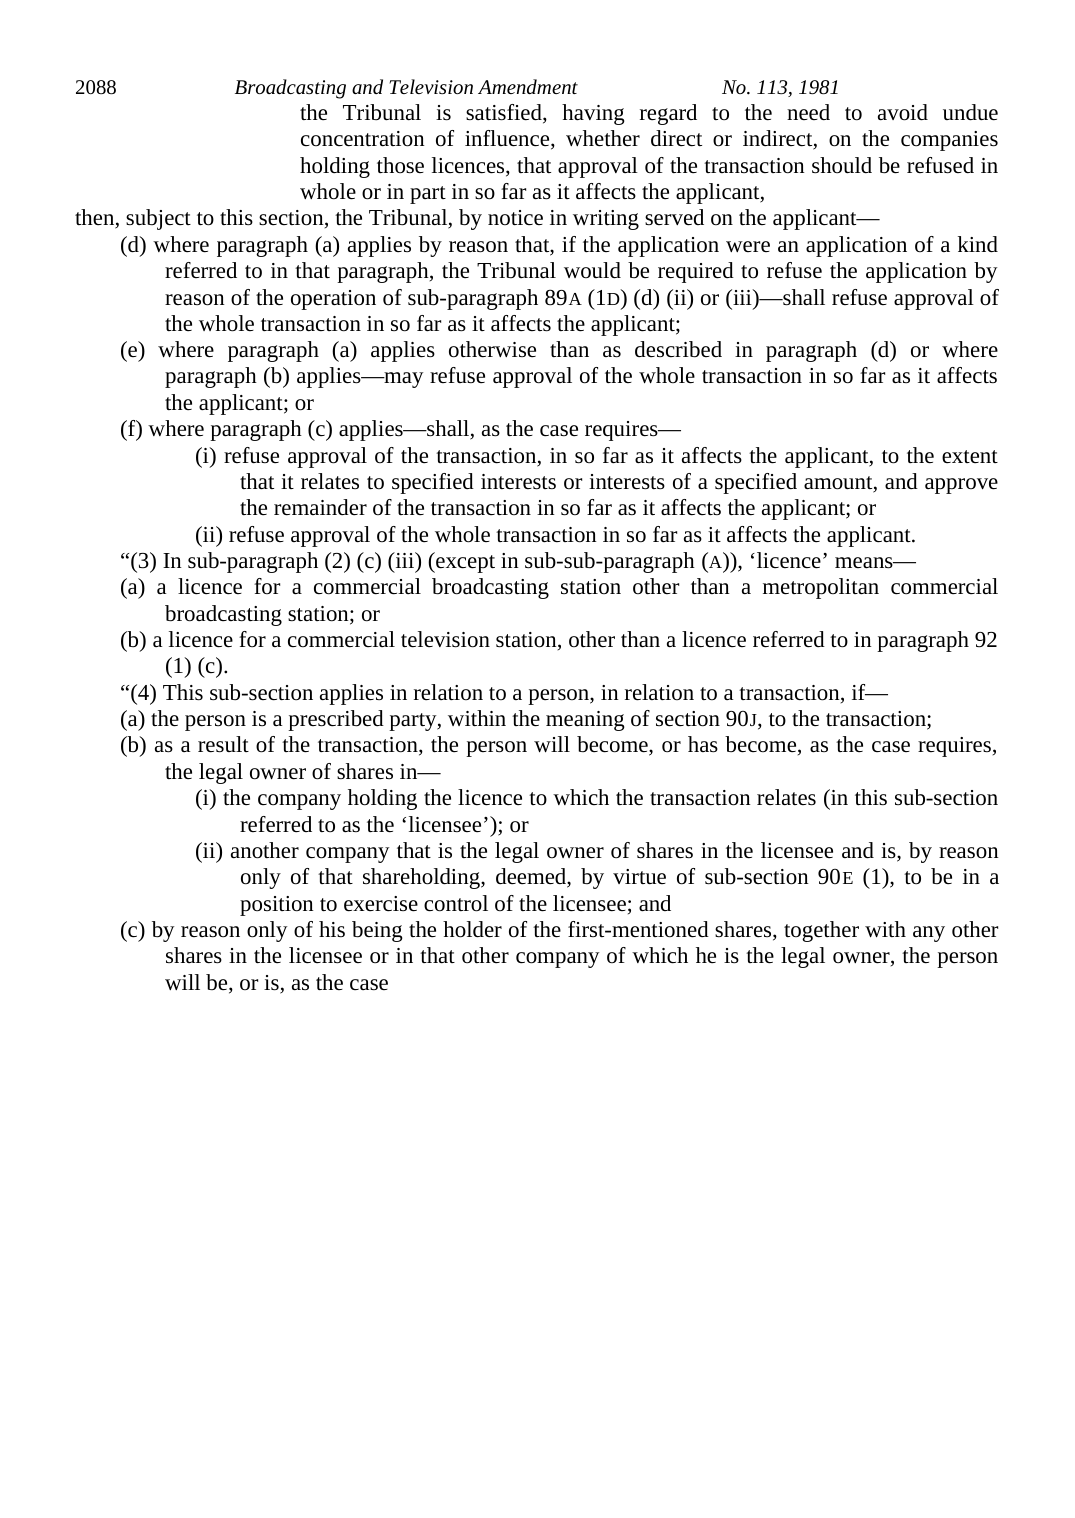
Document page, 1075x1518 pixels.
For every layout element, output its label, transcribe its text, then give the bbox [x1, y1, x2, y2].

text (i) the company holding the licence to which the transaction relates (in this sub-section referred to as the ‘licensee’); or [195, 784, 1000, 837]
text (d) where paragraph (a) applies by reason that, if the application were an application of a kind referred to in that paragraph, the Tribunal would be required to refuse the application by reason of the operation of sub-paragraph 89a (1d) (d) (ii) or (iii)—shall refuse approval of the whole transaction in so far as it affects the applicant; [120, 231, 1000, 336]
text then, subject to this section, the Tribunal, by notice in writing served on the applicant— [75, 204, 1000, 231]
text “(4) This sub-section applies in relation to a person, in relation to a transaction, if— [75, 679, 1000, 705]
text (i) refuse approval of the transaction, in so far as it affects the applicant, to the extent that it relates to specified interests or interests of a specified amount, and approve the remainder of the transaction in so far as it affects the applicant; or [195, 442, 1000, 521]
text (b) a licence for a commercial television station, other than a licence referred to in paragraph 92 (1) (c). [120, 626, 1000, 679]
text (ii) another company that is the legal owner of shares in the licensee and is, by reason only of that shareholding, deemed, by virtue of sub-section 90e (1), to be in a position to exercise control of the licensee; and [195, 837, 1000, 916]
text (b) as a result of the transaction, the person will become, or has become, as the case requires, the legal owner of shares in— [120, 732, 1000, 784]
text (ii) refuse approval of the whole transaction in so far as it affects the applicant. [195, 521, 1000, 547]
text (a) the person is a prescribed party, within the meaning of section 90j, to the transaction; [120, 705, 1000, 732]
text (c) by reason only of his being the holder of the first-mentioned shares, together with any other shares in the licensee or in that other company of which he is the legal owner, the person will be, or is, as the case [120, 916, 1000, 995]
text the Tribunal is satisfied, having regard to the need to avoid undue concentration of influence, whether direct or indirect, on the companies holding those licences, that approval of the transaction should be refused in whole or in part in so far as it affects the applicant, [300, 99, 1000, 204]
text (a) a licence for a commercial broadcasting station other than a metropolitan commercial broadcasting station; or [120, 573, 1000, 626]
text “(3) In sub-paragraph (2) (c) (iii) (except in sub-sub-paragraph (a)), ‘licence’ means— [75, 547, 1000, 573]
text (f) where paragraph (c) applies—shall, as the case requires— [120, 415, 1000, 442]
text (e) where paragraph (a) applies otherwise than as described in paragraph (d) or where paragraph (b) applies—may refuse approval of the whole transaction in so far as it affects the applicant; or [120, 336, 1000, 415]
